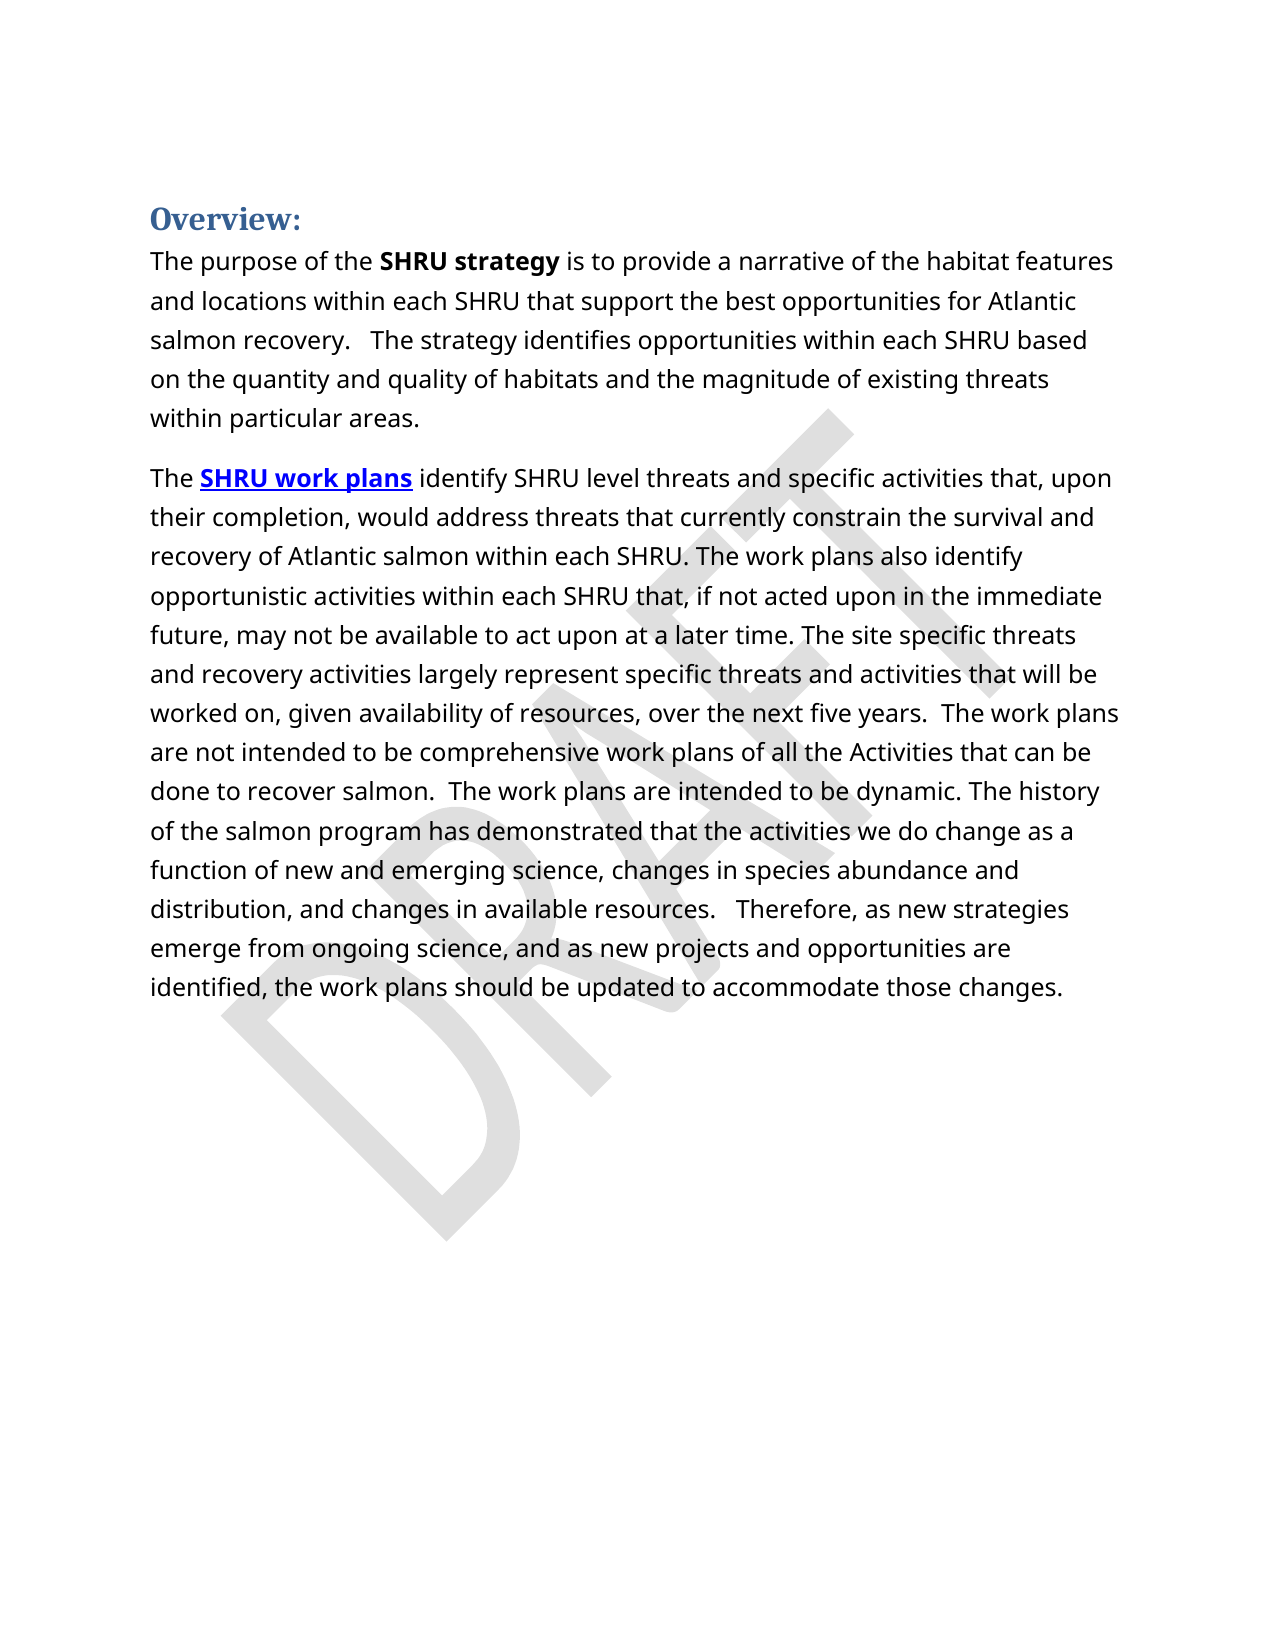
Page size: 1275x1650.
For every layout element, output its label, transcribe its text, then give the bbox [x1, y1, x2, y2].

text The purpose of the SHRU strategy is to provide a narrative of the habitat features and locations within each SHRU that support the best opportunities for Atlantic salmon recovery. The strategy identifies opportunities within each SHRU based on the quantity and quality of habitats and the magnitude of existing threats within particular areas. [150, 244, 1125, 435]
text The SHRU work plans identify SHRU level threats and specific activities that, upon their completion, would address threats that currently constrain the survival and recovery of Atlantic salmon within each SHRU. The work plans also identify opportunistic activities within each SHRU that, if not acted upon in the immediate future, may not be available to act upon at a later time. The site specific threats and recovery activities largely represent specific threats and activities that will be worked on, given availability of resources, over the next five years. The work plans are not intended to be comprehensive work plans of all the Activities that can be done to recover salmon. The work plans are intended to be dynamic. The history of the salmon program has demonstrated that the activities we do change as a function of new and emerging science, changes in species abundance and distribution, and changes in available resources. Therefore, as new strategies emerge from ongoing science, and as new projects and opportunities are identified, the work plans should be updated to accommodate those changes. [150, 461, 1125, 1004]
subtitle Overview: [150, 200, 1125, 238]
